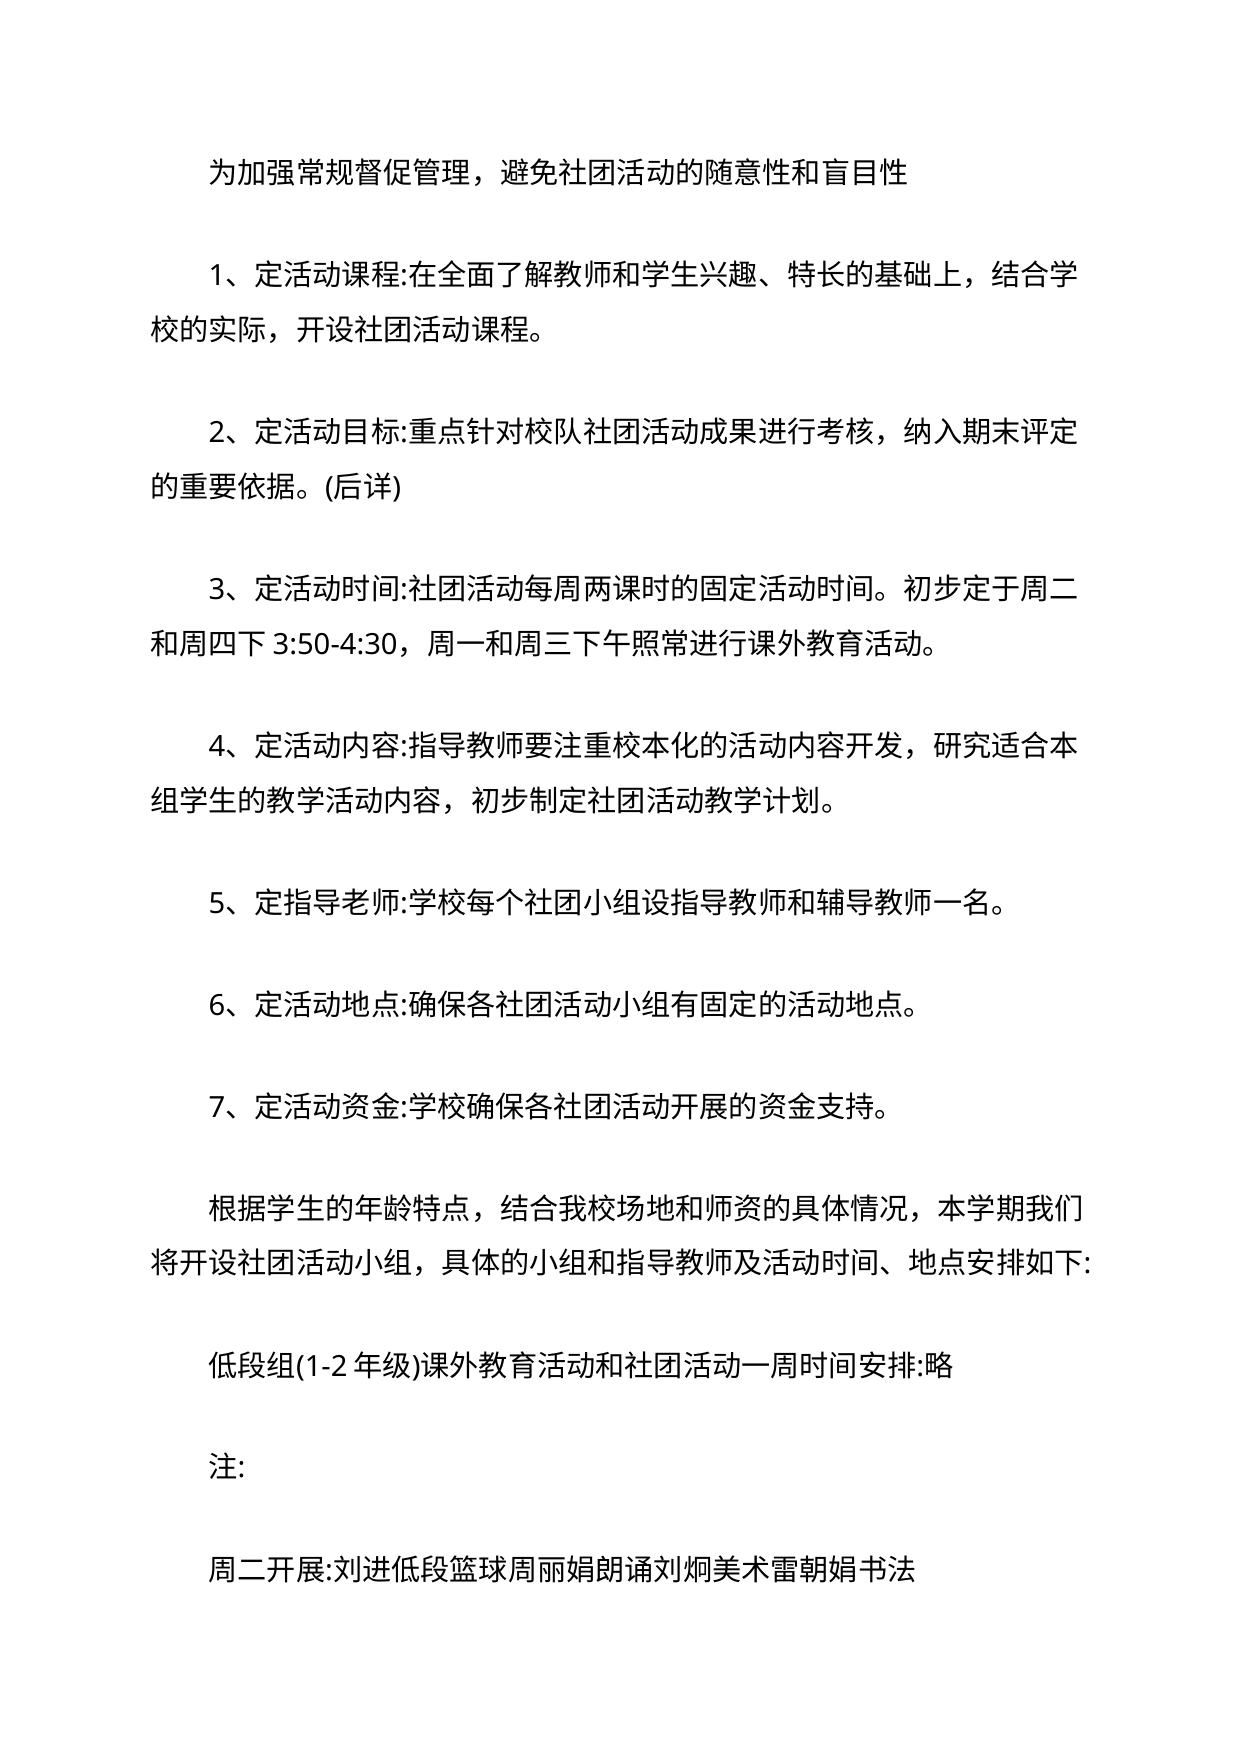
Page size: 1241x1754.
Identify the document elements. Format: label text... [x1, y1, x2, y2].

text 根据学生的年龄特点，结合我校场地和师资的具体情况，本学期我们将开设社团活动小组，具体的小组和指导教师及活动时间、地点安排如下: [150, 1185, 1090, 1282]
text 2、定活动目标:重点针对校队社团活动成果进行考核，纳入期末评定的重要依据。(后详) [150, 408, 1090, 506]
text 4、定活动内容:指导教师要注重校本化的活动内容开发，研究适合本组学生的教学活动内容，初步制定社团活动教学计划。 [150, 722, 1090, 820]
text 低段组(1-2年级)课外教育活动和社团活动一周时间安排:略 [150, 1342, 1090, 1384]
text 为加强常规督促管理，避免社团活动的随意性和盲目性 [150, 150, 1090, 192]
text 5、定指导老师:学校每个社团小组设指导教师和辅导教师一名。 [150, 879, 1090, 922]
text 1、定活动课程:在全面了解教师和学生兴趣、特长的基础上，结合学校的实际，开设社团活动课程。 [150, 252, 1090, 349]
text 6、定活动地点:确保各社团活动小组有固定的活动地点。 [150, 981, 1090, 1024]
text 7、定活动资金:学校确保各社团活动开展的资金支持。 [150, 1083, 1090, 1126]
text 3、定活动时间:社团活动每周两课时的固定活动时间。初步定于周二和周四下3:50-4:30，周一和周三下午照常进行课外教育活动。 [150, 566, 1090, 663]
text 注: [150, 1444, 1090, 1486]
text 周二开展:刘进低段篮球周丽娟朗诵刘炯美术雷朝娟书法 [150, 1546, 1090, 1588]
